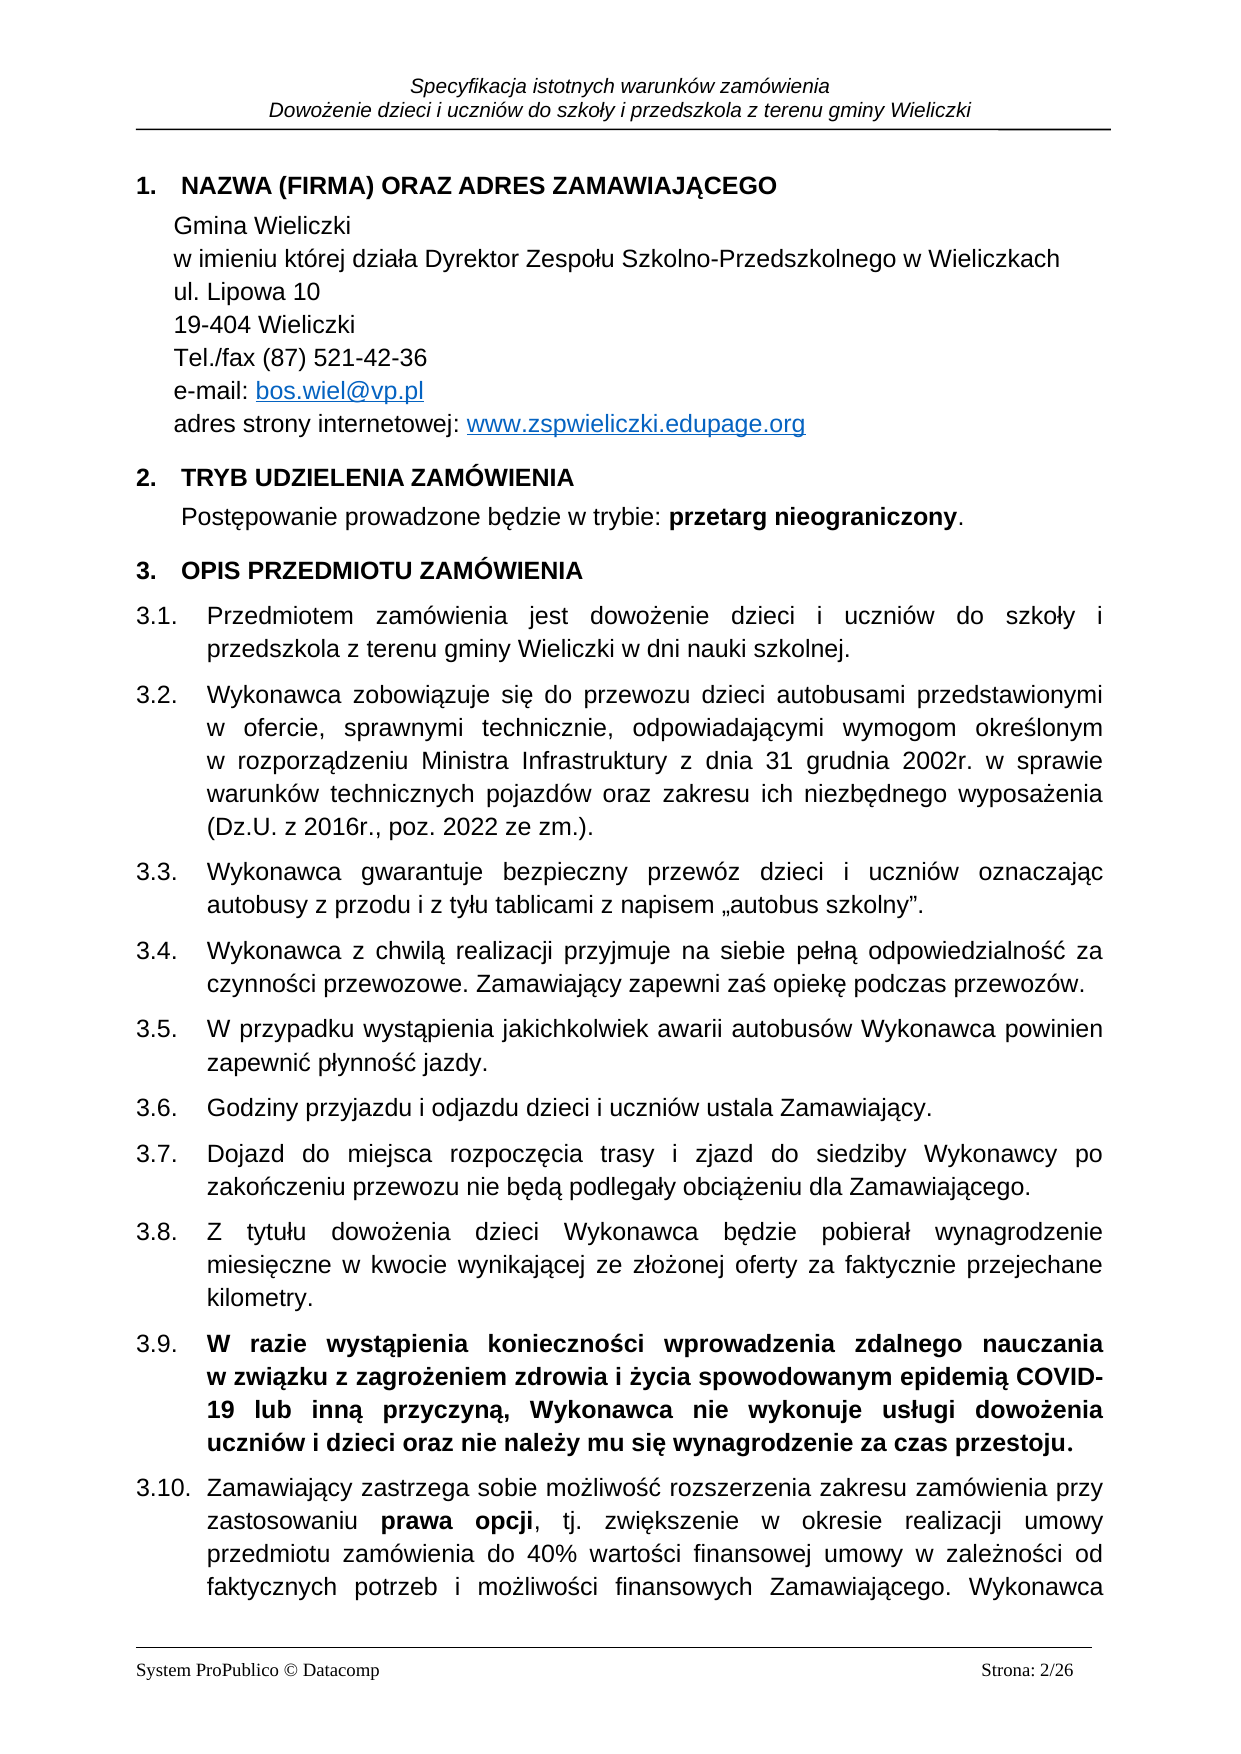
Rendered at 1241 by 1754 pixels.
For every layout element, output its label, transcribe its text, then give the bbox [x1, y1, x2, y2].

text w imieniu której działa Dyrektor Zespołu Szkolno-Przedszkolnego w Wieliczkach [173, 244, 1104, 272]
text Gmina Wieliczki [173, 211, 1104, 239]
text Postępowanie prowadzone będzie w trybie: przetarg nieograniczony. [173, 502, 1104, 531]
subtitle W przypadku wystąpienia jakichkolwiek awarii autobusów Wykonawca powinien zapewnić płynność jazdy. [136, 1014, 1104, 1076]
text Tel./fax (87) 521-42-36 [173, 343, 1104, 371]
text e-mail: bos.wiel@vp.pl [173, 376, 1104, 404]
subtitle W razie wystąpienia konieczności wprowadzenia zdalnego nauczania w związku z zagrożeniem zdrowia i życia spowodowanym epidemią COVID-19 lub inną przyczyną, Wykonawca nie wykonuje usługi dowożenia uczniów i dzieci oraz nie należy mu się wynagrodzenie za czas przestoju. [136, 1329, 1104, 1457]
subtitle Przedmiotem zamówienia jest dowożenie dzieci i uczniów do szkoły i przedszkola z terenu gminy Wieliczki w dni nauki szkolnej. [136, 601, 1104, 663]
text ul. Lipowa 10 [173, 277, 1104, 305]
subtitle Wykonawca gwarantuje bezpieczny przewóz dzieci i uczniów oznaczając autobusy z przodu i z tyłu tablicami z napisem „autobus szkolny”. [136, 857, 1104, 919]
subtitle Wykonawca z chwilą realizacji przyjmuje na siebie pełną odpowiedzialność za czynności przewozowe. Zamawiający zapewni zaś opiekę podczas przewozów. [136, 936, 1104, 998]
subtitle Tryb udzielenia zamówienia [136, 463, 1104, 491]
subtitle Godziny przyjazdu i odjazdu dzieci i uczniów ustala Zamawiający. [136, 1093, 1104, 1122]
subtitle Nazwa (firma) oraz adres Zamawiającego [136, 171, 1104, 200]
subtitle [136, 1473, 1104, 1601]
subtitle Dojazd do miejsca rozpoczęcia trasy i zjazd do siedziby Wykonawcy po zakończeniu przewozu nie będą podlegały obciążeniu dla Zamawiającego. [136, 1138, 1104, 1200]
subtitle Z tytułu dowożenia dzieci Wykonawca będzie pobierał wynagrodzenie miesięczne w kwocie wynikającej ze złożonej oferty za faktycznie przejechane kilometry. [136, 1217, 1104, 1312]
text adres strony internetowej: www.zspwieliczki.edupage.org [173, 409, 1104, 437]
subtitle Wykonawca zobowiązuje się do przewozu dzieci autobusami przedstawionymi w ofercie, sprawnymi technicznie, odpowiadającymi wymogom określonym w rozporządzeniu Ministra Infrastruktury z dnia 31 grudnia 2002r. w sprawie warunków technicznych pojazdów oraz zakresu ich niezbędnego wyposażenia (Dz.U. z 2016r., poz. 2022 ze zm.). [136, 680, 1104, 841]
subtitle Opis przedmiotu zamówienia [136, 556, 1104, 584]
text 19-404 Wieliczki [173, 310, 1104, 338]
